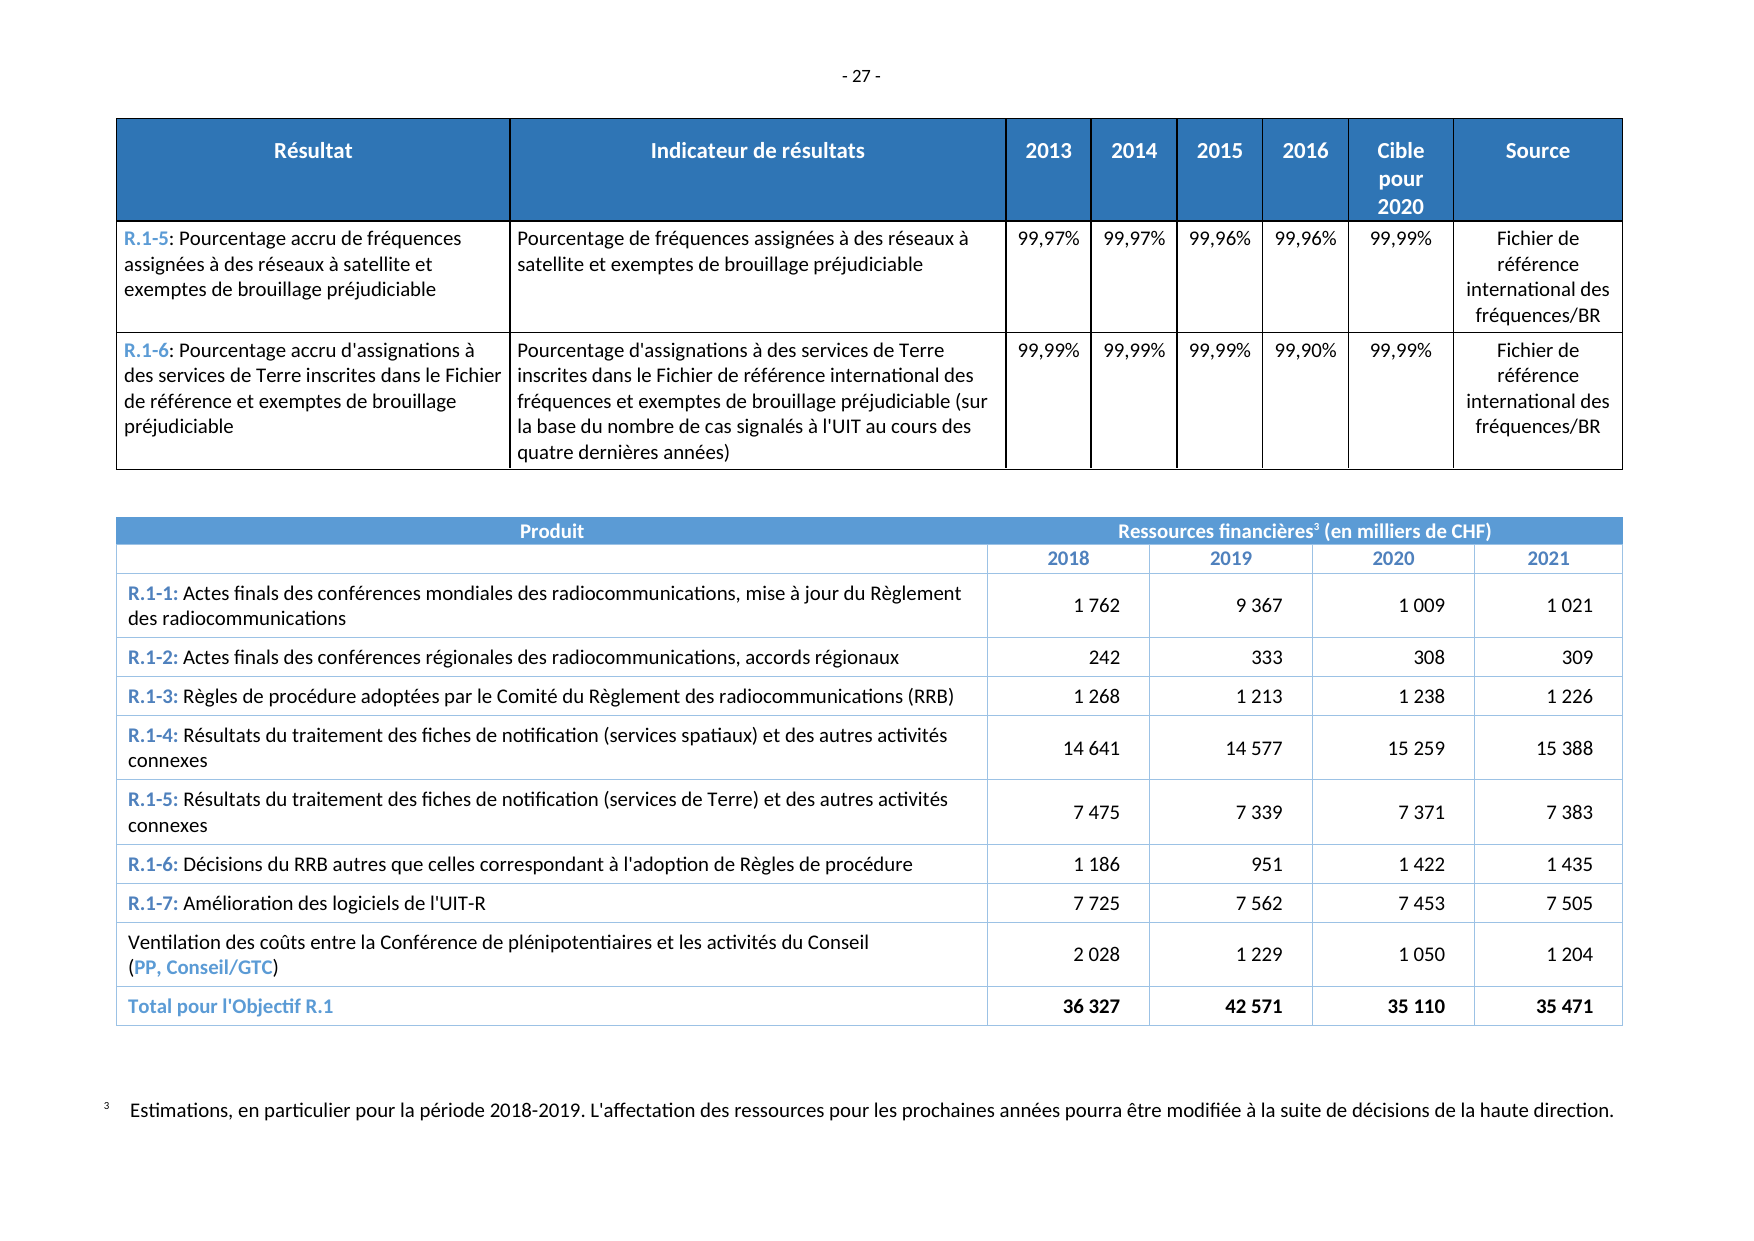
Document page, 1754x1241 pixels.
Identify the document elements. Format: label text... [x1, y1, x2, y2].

table_header Indicateur de résultats [511, 119, 1005, 220]
table_cell 308 [1313, 638, 1474, 676]
table_cell 99,90% [1263, 333, 1348, 468]
table_cell 2019 [1150, 545, 1312, 573]
table_cell 2018 [988, 545, 1149, 573]
table_cell 1 762 [988, 574, 1149, 637]
table_cell 99,99% [1092, 333, 1176, 468]
table_cell Pourcentage de fréquences assignées à des réseaux à satellite et exemptes de brouillage préjudiciable [511, 222, 1005, 331]
table_cell R.1-6: Pourcentage accru d'assignations à des services de Terre inscrites dans le Fichier de référence et exemptes de brouillage préjudiciable [117, 333, 509, 468]
table_cell 2021 [1475, 545, 1622, 573]
table_cell 36 327 [988, 987, 1149, 1025]
table_header 2015 [1178, 119, 1262, 220]
table_cell 35 110 [1313, 987, 1474, 1025]
table_cell 14 641 [988, 716, 1149, 779]
table_cell R.1-5: Pourcentage accru de fréquences assignées à des réseaux à satellite et exemptes de brouillage préjudiciable [117, 222, 509, 331]
table_cell [117, 545, 987, 573]
table_cell 7 475 [988, 780, 1149, 844]
table_cell 35 471 [1475, 987, 1622, 1025]
table_cell 99,96% [1178, 222, 1262, 331]
table_cell 2 028 [988, 923, 1149, 986]
table_cell 1 422 [1313, 845, 1474, 883]
table_cell 99,99% [1349, 222, 1453, 331]
table_header Source [1454, 119, 1622, 220]
table_cell 99,97% [1092, 222, 1176, 331]
table_cell Fichier de référence international des fréquences/BR [1454, 222, 1622, 331]
table_cell 14 577 [1150, 716, 1312, 779]
table_cell 309 [1475, 638, 1622, 676]
table_cell 1 021 [1475, 574, 1622, 637]
table_cell 7 725 [988, 884, 1149, 922]
table_cell 1 268 [988, 677, 1149, 715]
table_header 2013 [1007, 119, 1090, 220]
table_header 2016 [1263, 119, 1348, 220]
table_cell 7 562 [1150, 884, 1312, 922]
table_cell 2020 [1313, 545, 1474, 573]
table_cell 7 453 [1313, 884, 1474, 922]
table_header Produit [117, 518, 987, 544]
table_cell R.1-5: Résultats du traitement des fiches de notification (services de Terre) et des autres activités connexes [117, 780, 987, 844]
table_header Cible pour 2020 [1349, 119, 1453, 220]
table_cell 7 371 [1313, 780, 1474, 844]
table_cell 1 009 [1313, 574, 1474, 637]
table_cell 333 [1150, 638, 1312, 676]
table_cell R.1-2: Actes finals des conférences régionales des radiocommunications, accords régionaux [117, 638, 987, 676]
table_cell Pourcentage d'assignations à des services de Terre inscrites dans le Fichier de référence international des fréquences et exemptes de brouillage préjudiciable (sur la base du nombre de cas signalés à l'UIT au cours des quatre dernières années) [511, 333, 1005, 468]
table_cell 1 435 [1475, 845, 1622, 883]
table_cell 15 259 [1313, 716, 1474, 779]
table_cell 99,99% [1178, 333, 1262, 468]
table_cell 1 226 [1475, 677, 1622, 715]
table_cell 1 238 [1313, 677, 1474, 715]
table_cell Ventilation des coûts entre la Conférence de plénipotentiaires et les activités du Conseil (PP, Conseil/GTC) [117, 923, 987, 986]
table_cell 1 050 [1313, 923, 1474, 986]
table_cell 15 388 [1475, 716, 1622, 779]
table_cell 1 186 [988, 845, 1149, 883]
table_cell Fichier de référence international des fréquences/BR [1454, 333, 1622, 468]
table_cell 7 339 [1150, 780, 1312, 844]
table_header Résultat [117, 119, 509, 220]
table_cell 1 229 [1150, 923, 1312, 986]
table_cell R.1-6: Décisions du RRB autres que celles correspondant à l'adoption de Règles de procédure [117, 845, 987, 883]
table_cell 951 [1150, 845, 1312, 883]
table_cell 1 213 [1150, 677, 1312, 715]
table_cell R.1-4: Résultats du traitement des fiches de notification (services spatiaux) et des autres activités connexes [117, 716, 987, 779]
table_cell 7 505 [1475, 884, 1622, 922]
table_cell 99,99% [1349, 333, 1453, 468]
table_cell Total pour l'Objectif R.1 [117, 987, 987, 1025]
table_cell 99,99% [1007, 333, 1090, 468]
table_header Ressources financières (en milliers de CHF) [988, 518, 1622, 544]
table_cell 99,97% [1007, 222, 1090, 331]
table_cell 9 367 [1150, 574, 1312, 637]
table_cell 42 571 [1150, 987, 1312, 1025]
table_cell 1 204 [1475, 923, 1622, 986]
table_header 2014 [1092, 119, 1176, 220]
table_cell 242 [988, 638, 1149, 676]
table_cell 7 383 [1475, 780, 1622, 844]
table_cell R.1-3: Règles de procédure adoptées par le Comité du Règlement des radiocommunications (RRB) [117, 677, 987, 715]
table_cell 99,96% [1263, 222, 1348, 331]
table_cell R.1-1: Actes finals des conférences mondiales des radiocommunications, mise à jour du Règlement des radiocommunications [117, 574, 987, 637]
table_cell R.1-7: Amélioration des logiciels de l'UIT-R [117, 884, 987, 922]
